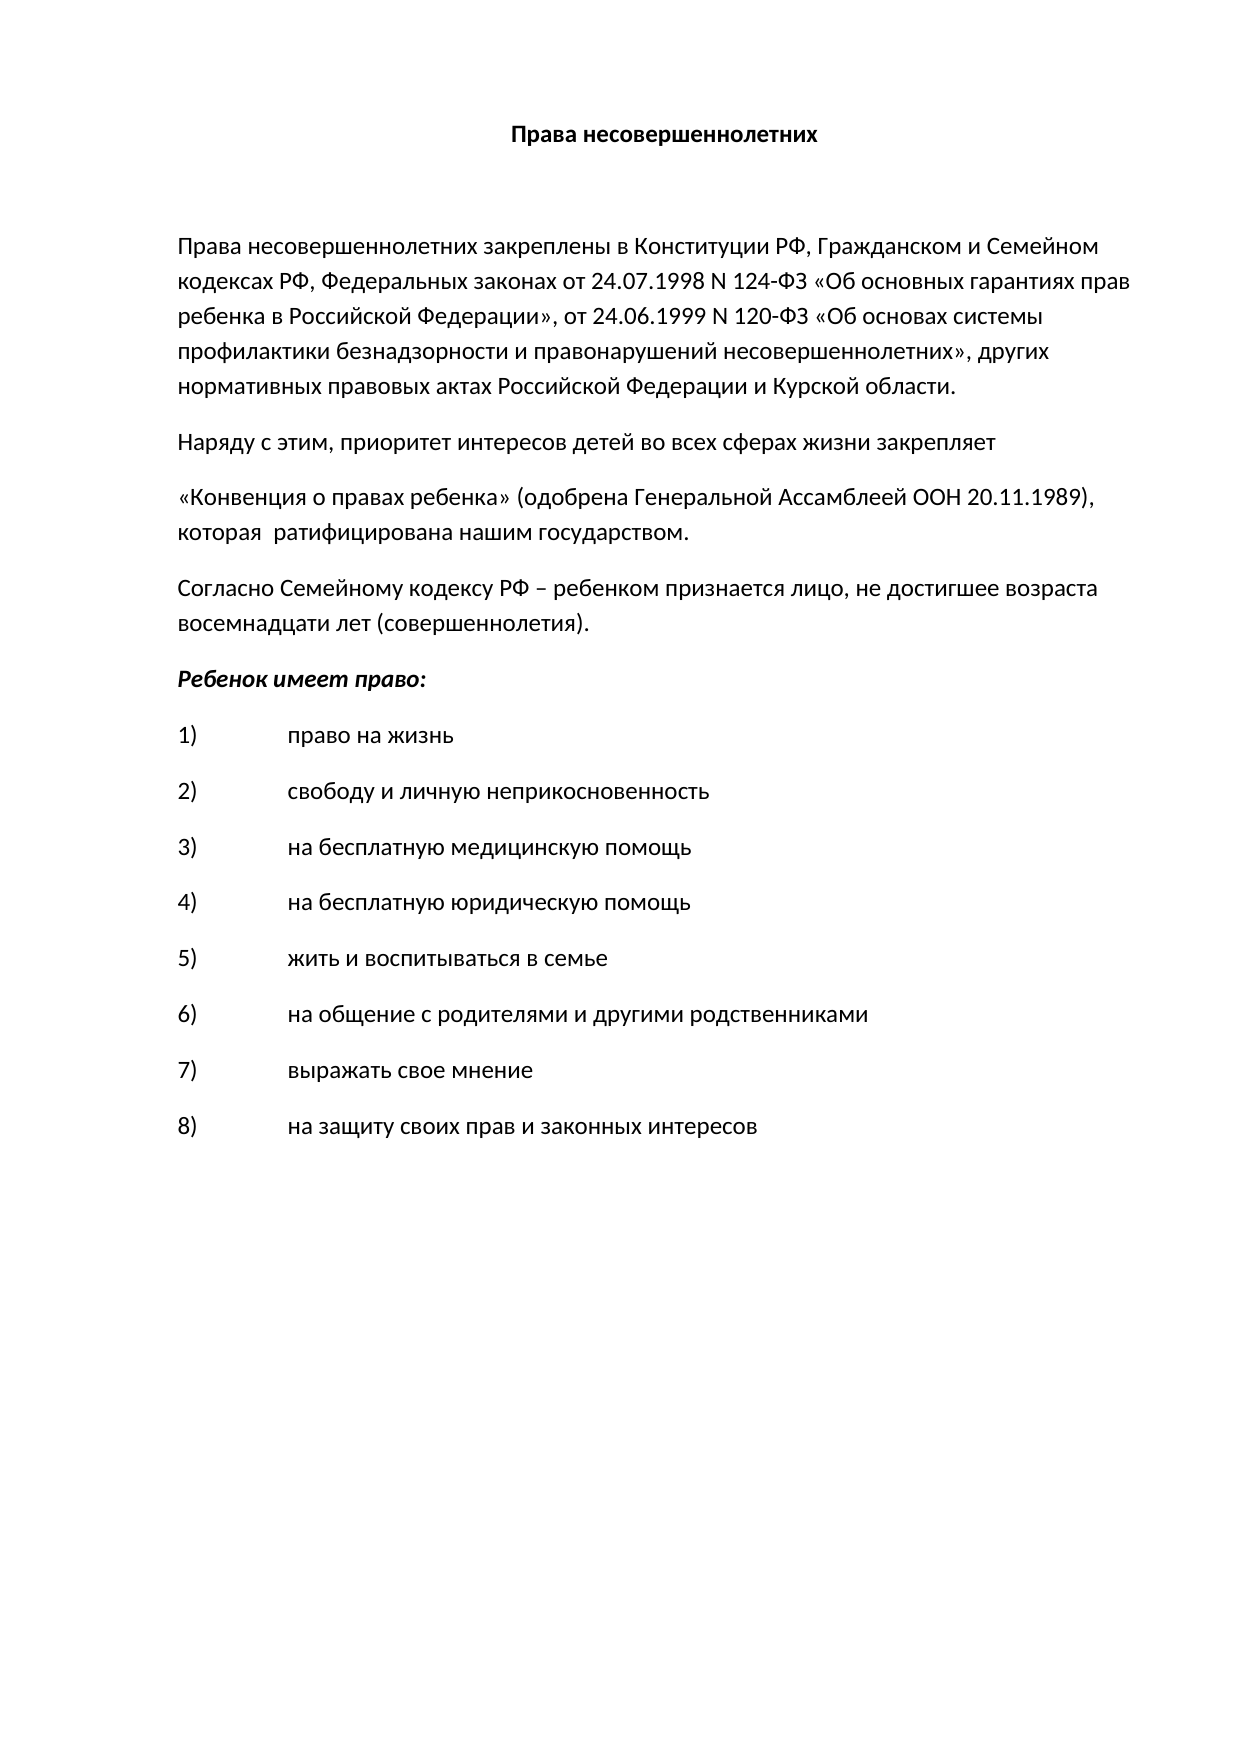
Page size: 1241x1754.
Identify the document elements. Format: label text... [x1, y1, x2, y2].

text 6) на общение с родителями и другими родственниками [177, 998, 1152, 1029]
text 4) на бесплатную юридическую помощь [177, 886, 1152, 917]
text Права несовершеннолетних закреплены в Конституции РФ, Гражданском и Семейном кодексах РФ, Федеральных законах от 24.07.1998 N 124-ФЗ «Об основных гарантиях прав ребенка в Российской Федерации», от 24.06.1999 N 120-ФЗ «Об основах системы профилактики безнадзорности и правонарушений несовершеннолетних», других нормативных правовых актах Российской Федерации и Курской области. [177, 230, 1152, 400]
text «Конвенция о правах ребенка» (одобрена Генеральной Ассамблеей ООН 20.11.1989), которая ратифицирована нашим государством. [177, 481, 1152, 547]
text 8) на защиту своих прав и законных интересов [177, 1110, 1152, 1140]
text Согласно Семейному кодексу РФ – ребенком признается лицо, не достигшее возраста восемнадцати лет (совершеннолетия). [177, 572, 1152, 638]
text 2) свободу и личную неприкосновенность [177, 775, 1152, 805]
text Наряду с этим, приоритет интересов детей во всех сферах жизни закрепляет [177, 426, 1152, 456]
text 1) право на жизнь [177, 719, 1152, 749]
text 3) на бесплатную медицинскую помощь [177, 831, 1152, 861]
text 5) жить и воспитываться в семье [177, 942, 1152, 973]
text Ребенок имеет право: [177, 663, 1152, 694]
text Права несовершеннолетних [177, 118, 1152, 149]
text 7) выражать свое мнение [177, 1054, 1152, 1084]
